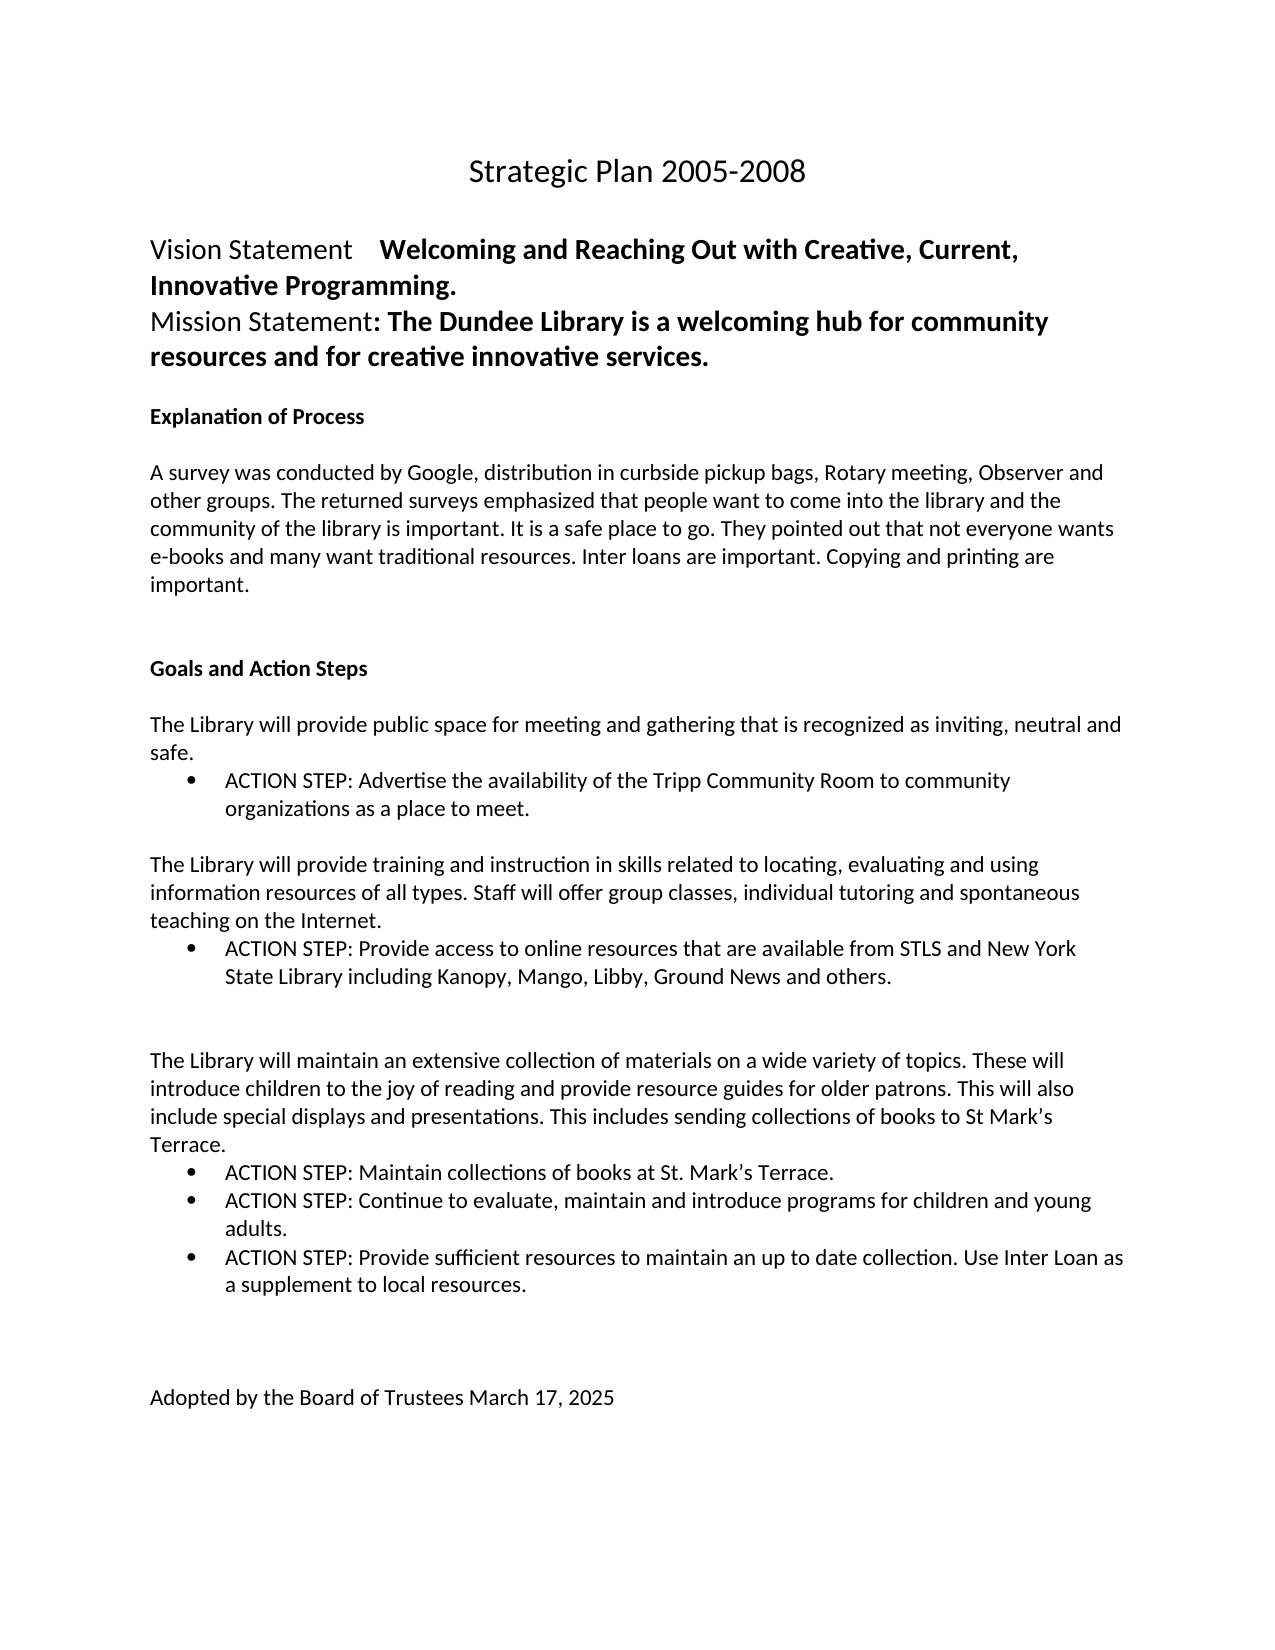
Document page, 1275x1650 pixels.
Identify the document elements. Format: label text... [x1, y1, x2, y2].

list ACTION STEP: Provide sufficient resources to maintain an up to date collection. Use Inter Loan as a supplement to local resources. [187, 1243, 1125, 1299]
text Adopted by the Board of Trustees March 17, 2025 [150, 1383, 1125, 1411]
text Strategic Plan 2005-2008 [150, 150, 1125, 191]
text The Library will maintain an extensive collection of materials on a wide variety of topics. These will introduce children to the joy of reading and provide resource guides for older patrons. This will also include special displays and presentations. This includes sending collections of books to St Mark’s Terrace. [150, 1046, 1125, 1158]
list ACTION STEP: Provide access to online resources that are available from STLS and New York State Library including Kanopy, Mango, Libby, Ground News and others. [187, 934, 1125, 990]
text The Library will provide public space for meeting and gathering that is recognized as inviting, neutral and safe. [150, 710, 1125, 766]
text A survey was conducted by Google, distribution in curbside pickup bags, Rotary meeting, Observer and other groups. The returned surveys emphasized that people want to come into the library and the community of the library is important. It is a safe place to go. They pointed out that not everyone wants e-books and many want traditional resources. Inter loans are important. Copying and printing are important. [150, 458, 1125, 598]
text Mission Statement: The Dundee Library is a welcoming hub for community resources and for creative innovative services. [150, 303, 1125, 374]
text The Library will provide training and instruction in skills related to locating, evaluating and using information resources of all types. Staff will offer group classes, individual tutoring and spontaneous teaching on the Internet. [150, 850, 1125, 934]
list ACTION STEP: Continue to evaluate, maintain and introduce programs for children and young adults. [187, 1187, 1125, 1243]
text Vision Statement Welcoming and Reaching Out with Creative, Current, Innovative Programming. [150, 231, 1125, 303]
list ACTION STEP: Maintain collections of books at St. Mark’s Terrace. [187, 1158, 1125, 1187]
text Explanation of Process [150, 402, 1125, 430]
text Goals and Action Steps [150, 654, 1125, 682]
list ACTION STEP: Advertise the availability of the Tripp Community Room to community organizations as a place to meet. [187, 766, 1125, 822]
